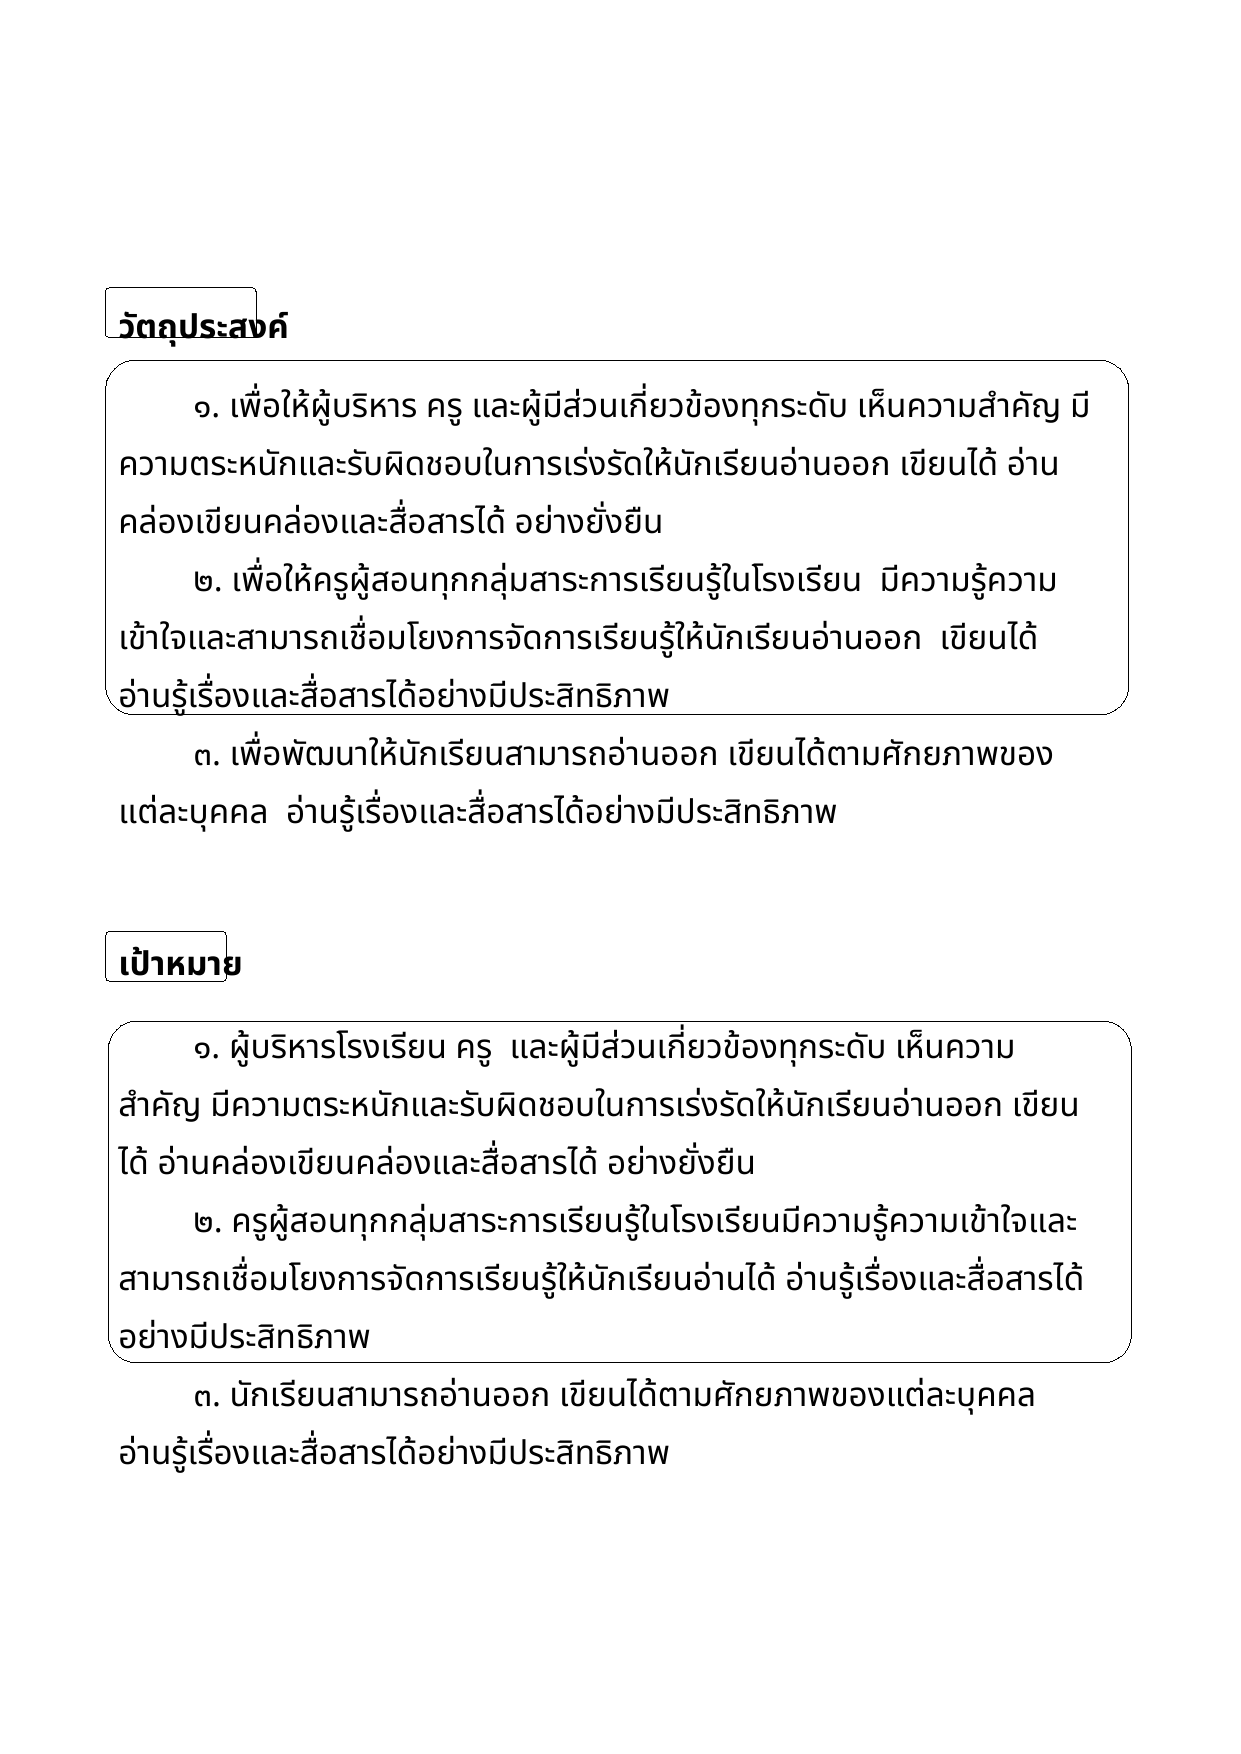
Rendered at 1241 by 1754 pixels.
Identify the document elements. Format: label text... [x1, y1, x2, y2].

text ๑. ผู้บริหารโรงเรียน ครู และผู้มีส่วนเกี่ยวข้องทุกระดับ เห็นความสำคัญ มีความตระหนักและรับผิดชอบในการเร่งรัดให้นักเรียนอ่านออก เขียนได้ อ่านคล่องเขียนคล่องและสื่อสารได้ อย่างยั่งยืน ๒. ครูผู้สอนทุกกลุ่มสาระการเรียนรู้ในโรงเรียนมีความรู้ความเข้าใจและสามารถเชื่อมโยงการจัดการเรียนรู้ให้นักเรียนอ่านได้ อ่านรู้เรื่องและสื่อสารได้ อย่างมีประสิทธิภาพ ๓. นักเรียนสามารถอ่านออก เขียนได้ตามศักยภาพของแต่ละบุคคล อ่านรู้เรื่องและสื่อสารได้อย่างมีประสิทธิภาพ [118, 1023, 1092, 1479]
text วัตถุประสงค์ [118, 303, 1092, 354]
text ๑. เพื่อให้ผู้บริหาร ครู และผู้มีส่วนเกี่ยวข้องทุกระดับ เห็นความสำคัญ มีความตระหนักและรับผิดชอบในการเร่งรัดให้นักเรียนอ่านออก เขียนได้ อ่านคล่องเขียนคล่องและสื่อสารได้ อย่างยั่งยืน ๒. เพื่อให้ครูผู้สอนทุกกลุ่มสาระการเรียนรู้ในโรงเรียน มีความรู้ความเข้าใจและสามารถเชื่อมโยงการจัดการเรียนรู้ให้นักเรียนอ่านออก เขียนได้ อ่านรู้เรื่องและสื่อสารได้อย่างมีประสิทธิภาพ ๓. เพื่อพัฒนาให้นักเรียนสามารถอ่านออก เขียนได้ตามศักยภาพของแต่ละบุคคล อ่านรู้เรื่องและสื่อสารได้อย่างมีประสิทธิภาพ [118, 382, 1092, 839]
text เป้าหมาย [118, 940, 1092, 991]
